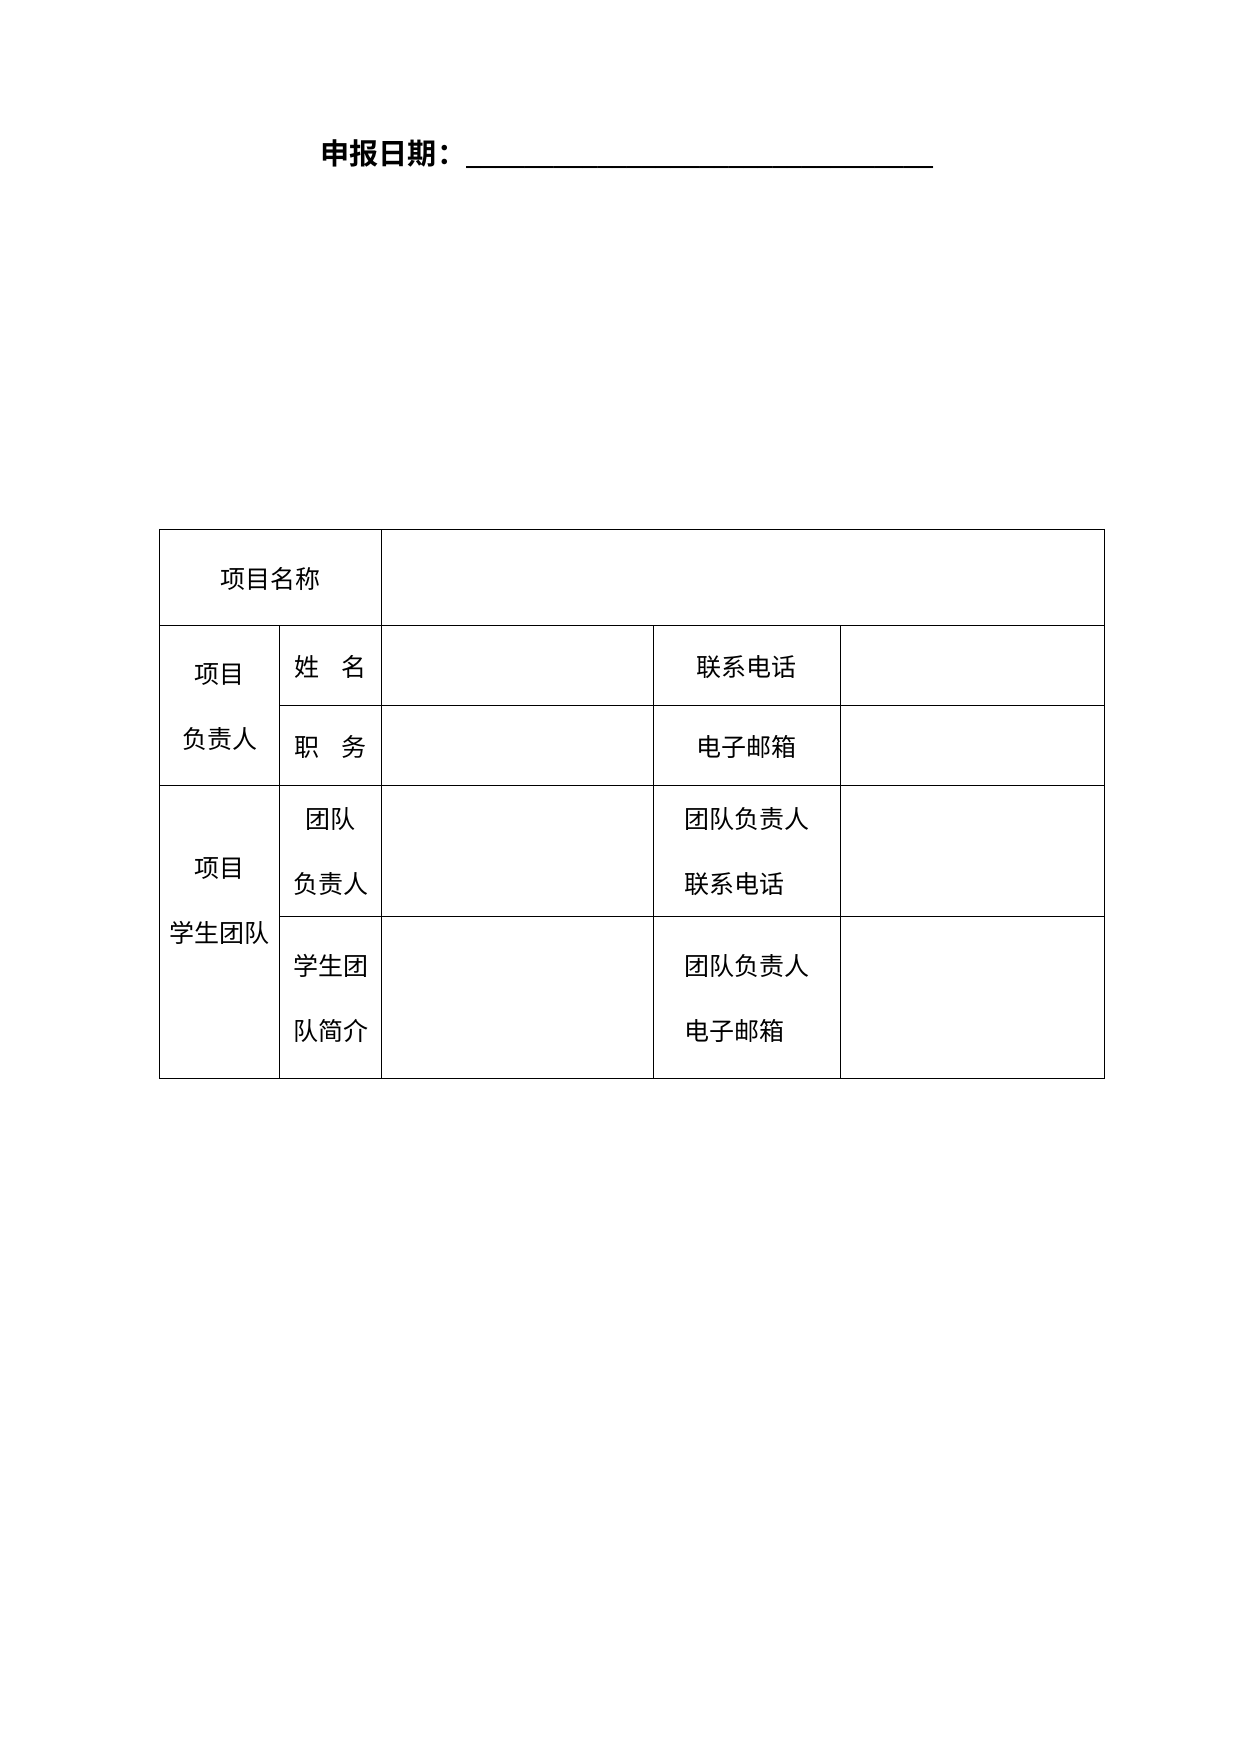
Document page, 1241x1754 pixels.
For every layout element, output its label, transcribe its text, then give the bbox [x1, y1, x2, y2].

table_cell 电子邮箱 [654, 706, 840, 784]
table_cell [841, 786, 1104, 916]
table_cell [382, 706, 653, 784]
table_cell 团队负责人 联系电话 [654, 786, 840, 916]
table_cell 职 务 [280, 706, 381, 784]
table_cell 项目 负责人 [160, 626, 279, 784]
table_cell 联系电话 [654, 626, 840, 705]
text 申报日期：________________________________ [130, 119, 1134, 184]
table_cell [382, 786, 653, 916]
table_header [382, 530, 1104, 625]
table_cell [841, 626, 1104, 705]
table_cell [382, 626, 653, 705]
table_cell [841, 706, 1104, 784]
table_header 项目名称 [160, 530, 381, 625]
table_cell 姓 名 [280, 626, 381, 705]
table_cell [382, 917, 653, 1078]
table_cell 项目 学生团队 [160, 786, 279, 1078]
table_cell 学生团队简介 [280, 917, 381, 1078]
table_cell 团队负责人 电子邮箱 [654, 917, 840, 1078]
table_cell [841, 917, 1104, 1078]
table_cell 团队 负责人 [280, 786, 381, 916]
